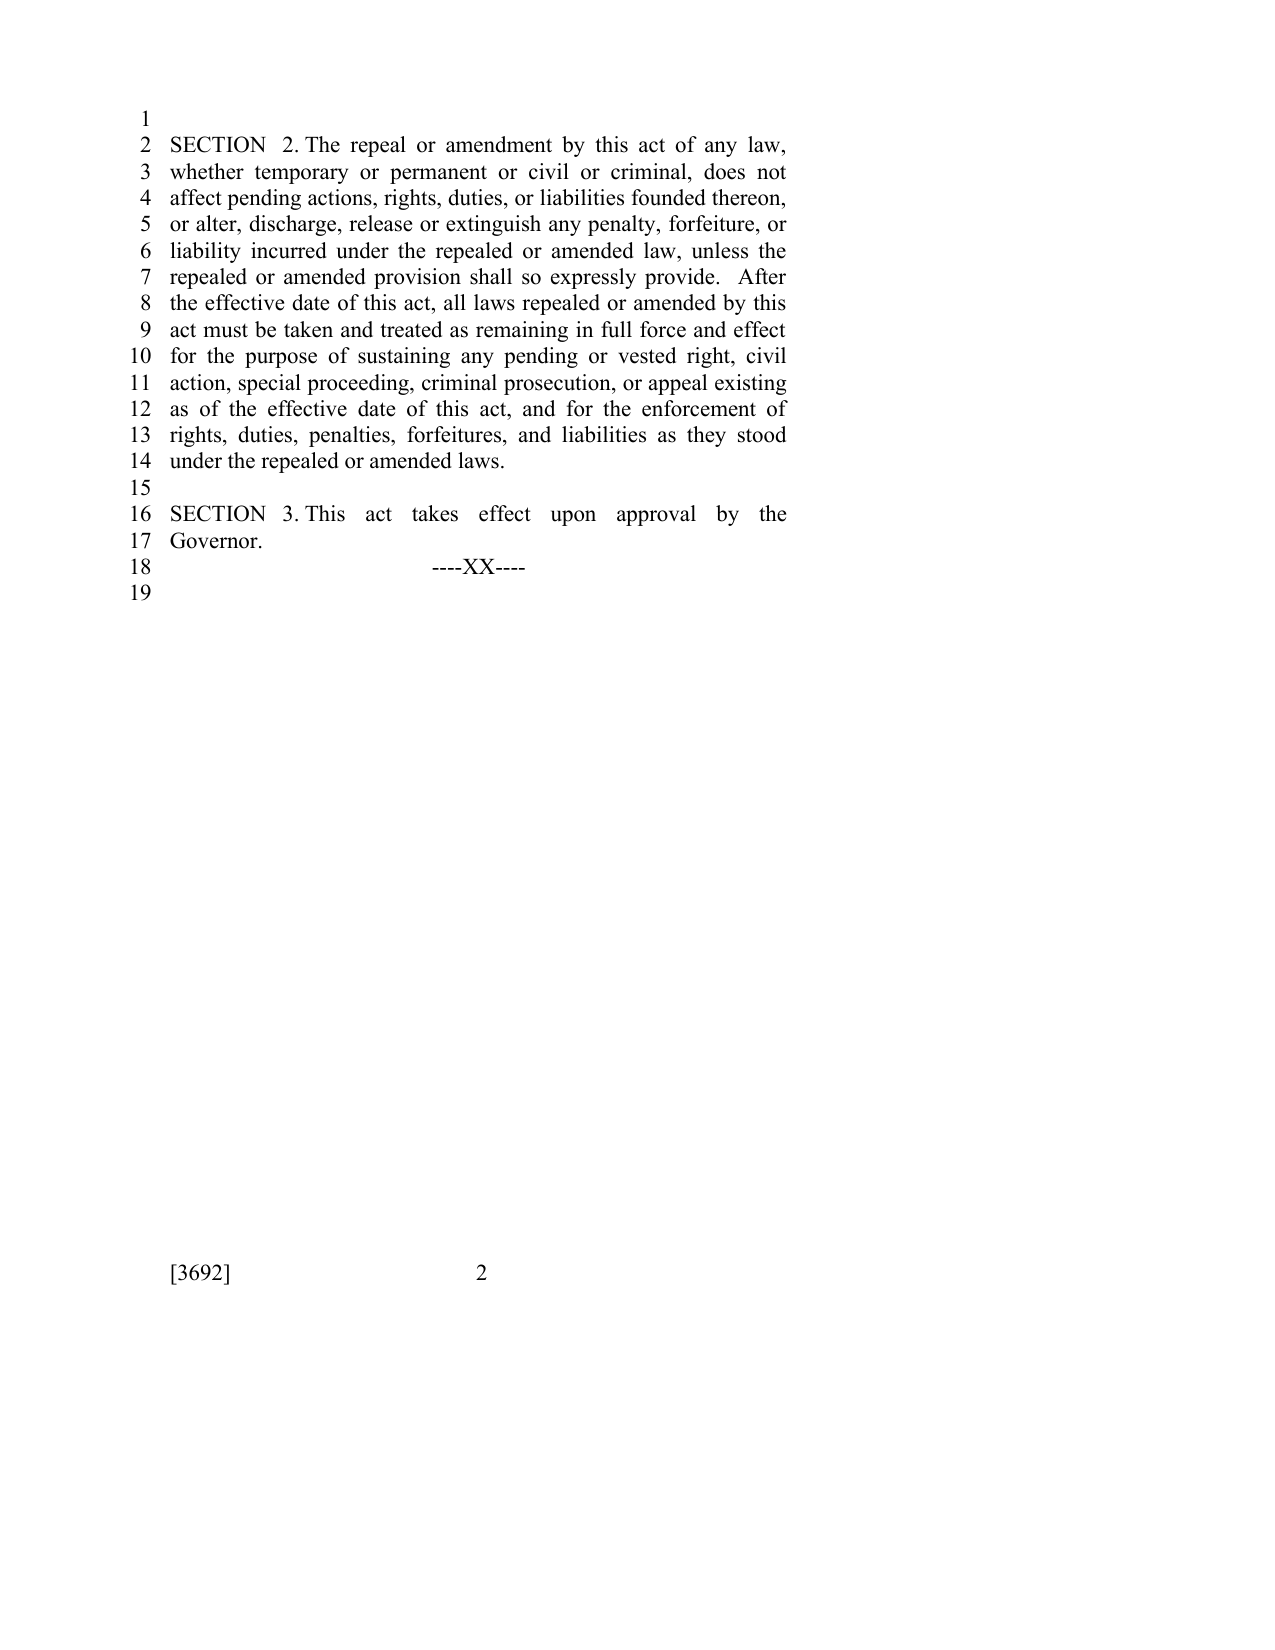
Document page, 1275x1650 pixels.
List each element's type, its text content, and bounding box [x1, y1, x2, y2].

text SECTION 2. The repeal or amendment by this act of any law, whether temporary or permanent or civil or criminal, does not affect pending actions, rights, duties, or liabilities founded thereon, or alter, discharge, release or extinguish any penalty, forfeiture, or liability incurred under the repealed or amended law, unless the repealed or amended provision shall so expressly provide. After the effective date of this act, all laws repealed or amended by this act must be taken and treated as remaining in full force and effect for the purpose of sustaining any pending or vested right, civil action, special proceeding, criminal prosecution, or appeal existing as of the effective date of this act, and for the enforcement of rights, duties, penalties, forfeitures, and liabilities as they stood under the repealed or amended laws. [169, 131, 787, 474]
text ----XX---- [169, 553, 787, 579]
text SECTION 3. This act takes effect upon approval by the Governor. [169, 500, 787, 553]
